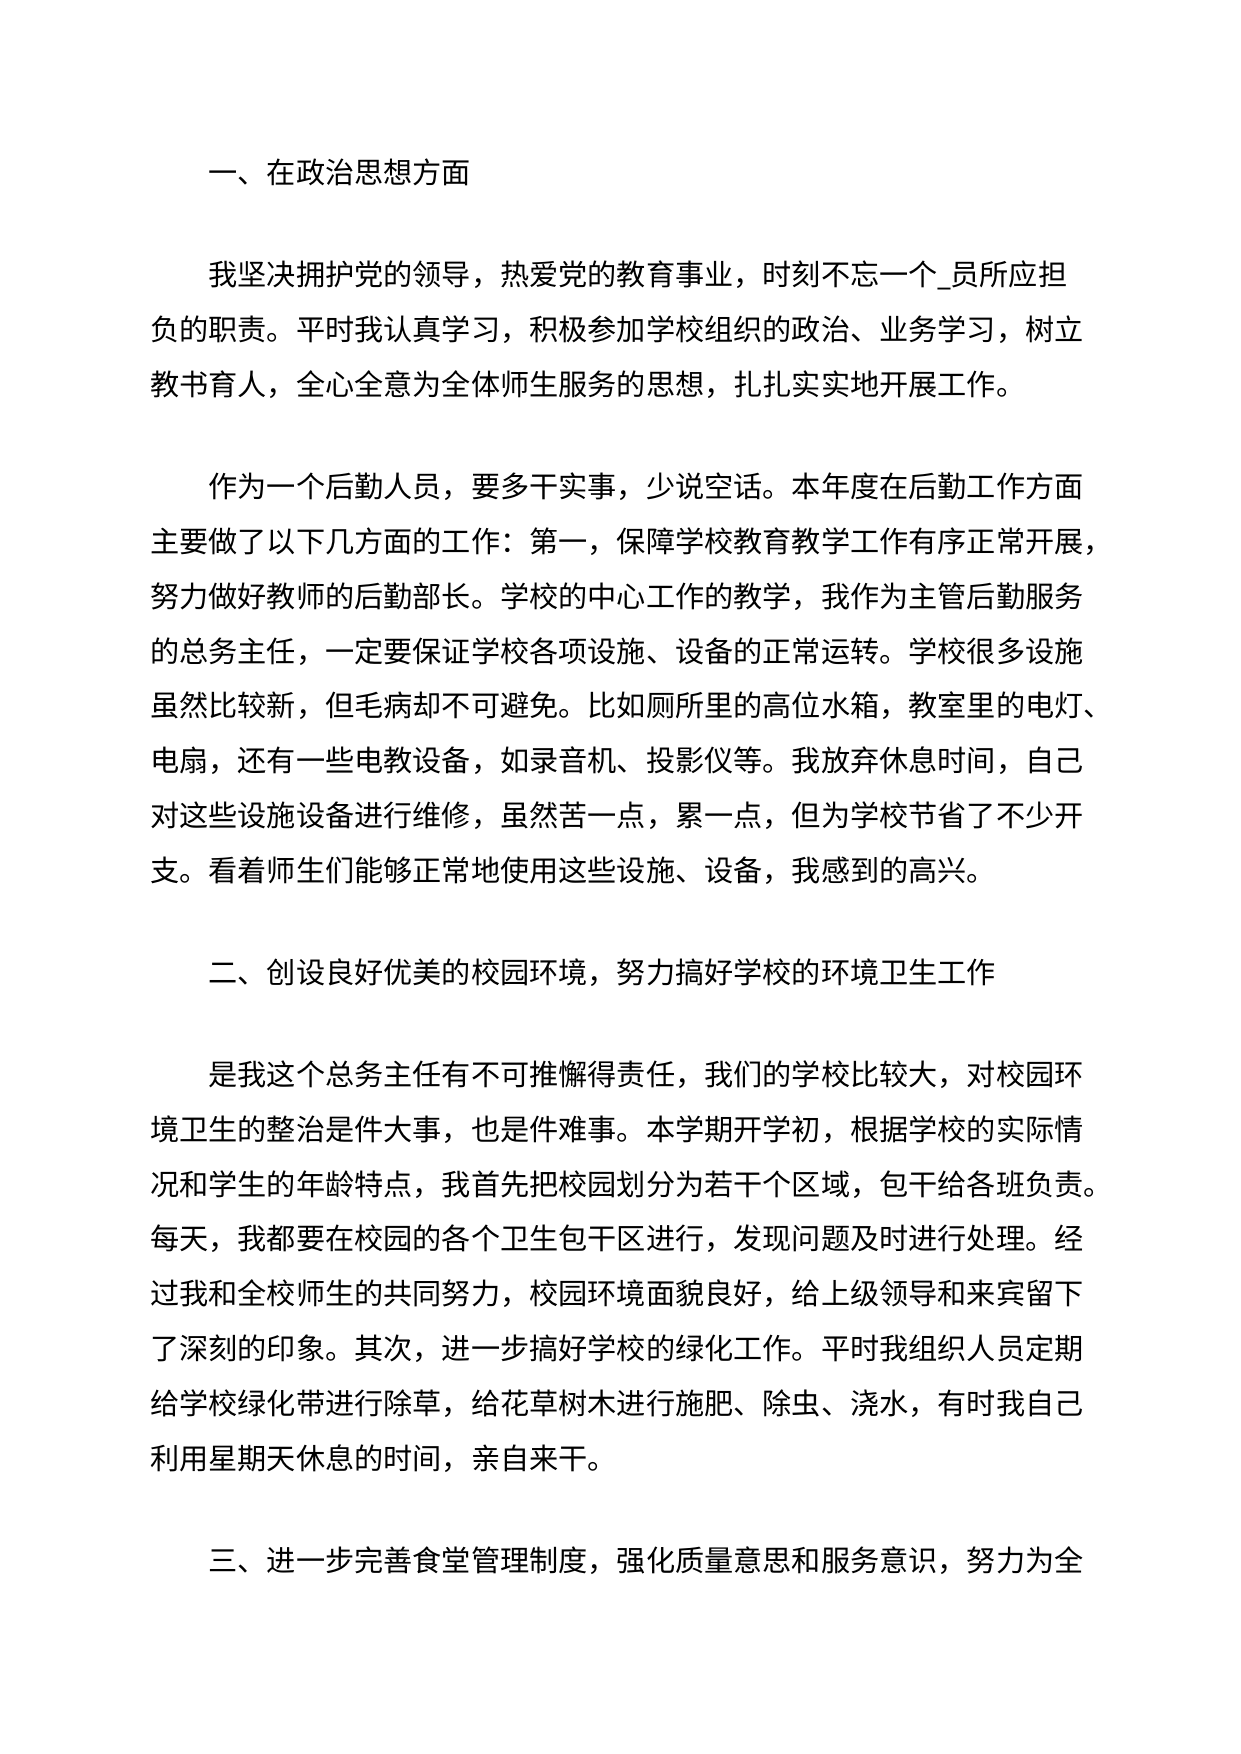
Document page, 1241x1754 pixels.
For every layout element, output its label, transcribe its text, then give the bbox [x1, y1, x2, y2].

text 是我这个总务主任有不可推懈得责任，我们的学校比较大，对校园环境卫生的整治是件大事，也是件难事。本学期开学初，根据学校的实际情况和学生的年龄特点，我首先把校园划分为若干个区域，包干给各班负责。每天，我都要在校园的各个卫生包干区进行，发现问题及时进行处理。经过我和全校师生的共同努力，校园环境面貌良好，给上级领导和来宾留下了深刻的印象。其次，进一步搞好学校的绿化工作。平时我组织人员定期给学校绿化带进行除草，给花草树木进行施肥、除虫、浇水，有时我自己利用星期天休息的时间，亲自来干。 [150, 1051, 1090, 1478]
text 我坚决拥护党的领导，热爱党的教育事业，时刻不忘一个_员所应担负的职责。平时我认真学习，积极参加学校组织的政治、业务学习，树立教书育人，全心全意为全体师生服务的思想，扎扎实实地开展工作。 [150, 252, 1090, 404]
text 作为一个后勤人员，要多干实事，少说空话。本年度在后勤工作方面主要做了以下几方面的工作：第一，保障学校教育教学工作有序正常开展，努力做好教师的后勤部长。学校的中心工作的教学，我作为主管后勤服务的总务主任，一定要保证学校各项设施、设备的正常运转。学校很多设施虽然比较新，但毛病却不可避免。比如厕所里的高位水箱，教室里的电灯、电扇，还有一些电教设备，如录音机、投影仪等。我放弃休息时间，自己对这些设施设备进行维修，虽然苦一点，累一点，但为学校节省了不少开支。看着师生们能够正常地使用这些设施、设备，我感到的高兴。 [150, 463, 1090, 890]
text 二、创设良好优美的校园环境，努力搞好学校的环境卫生工作 [150, 949, 1090, 992]
text 一、在政治思想方面 [150, 150, 1090, 192]
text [150, 1537, 1090, 1579]
